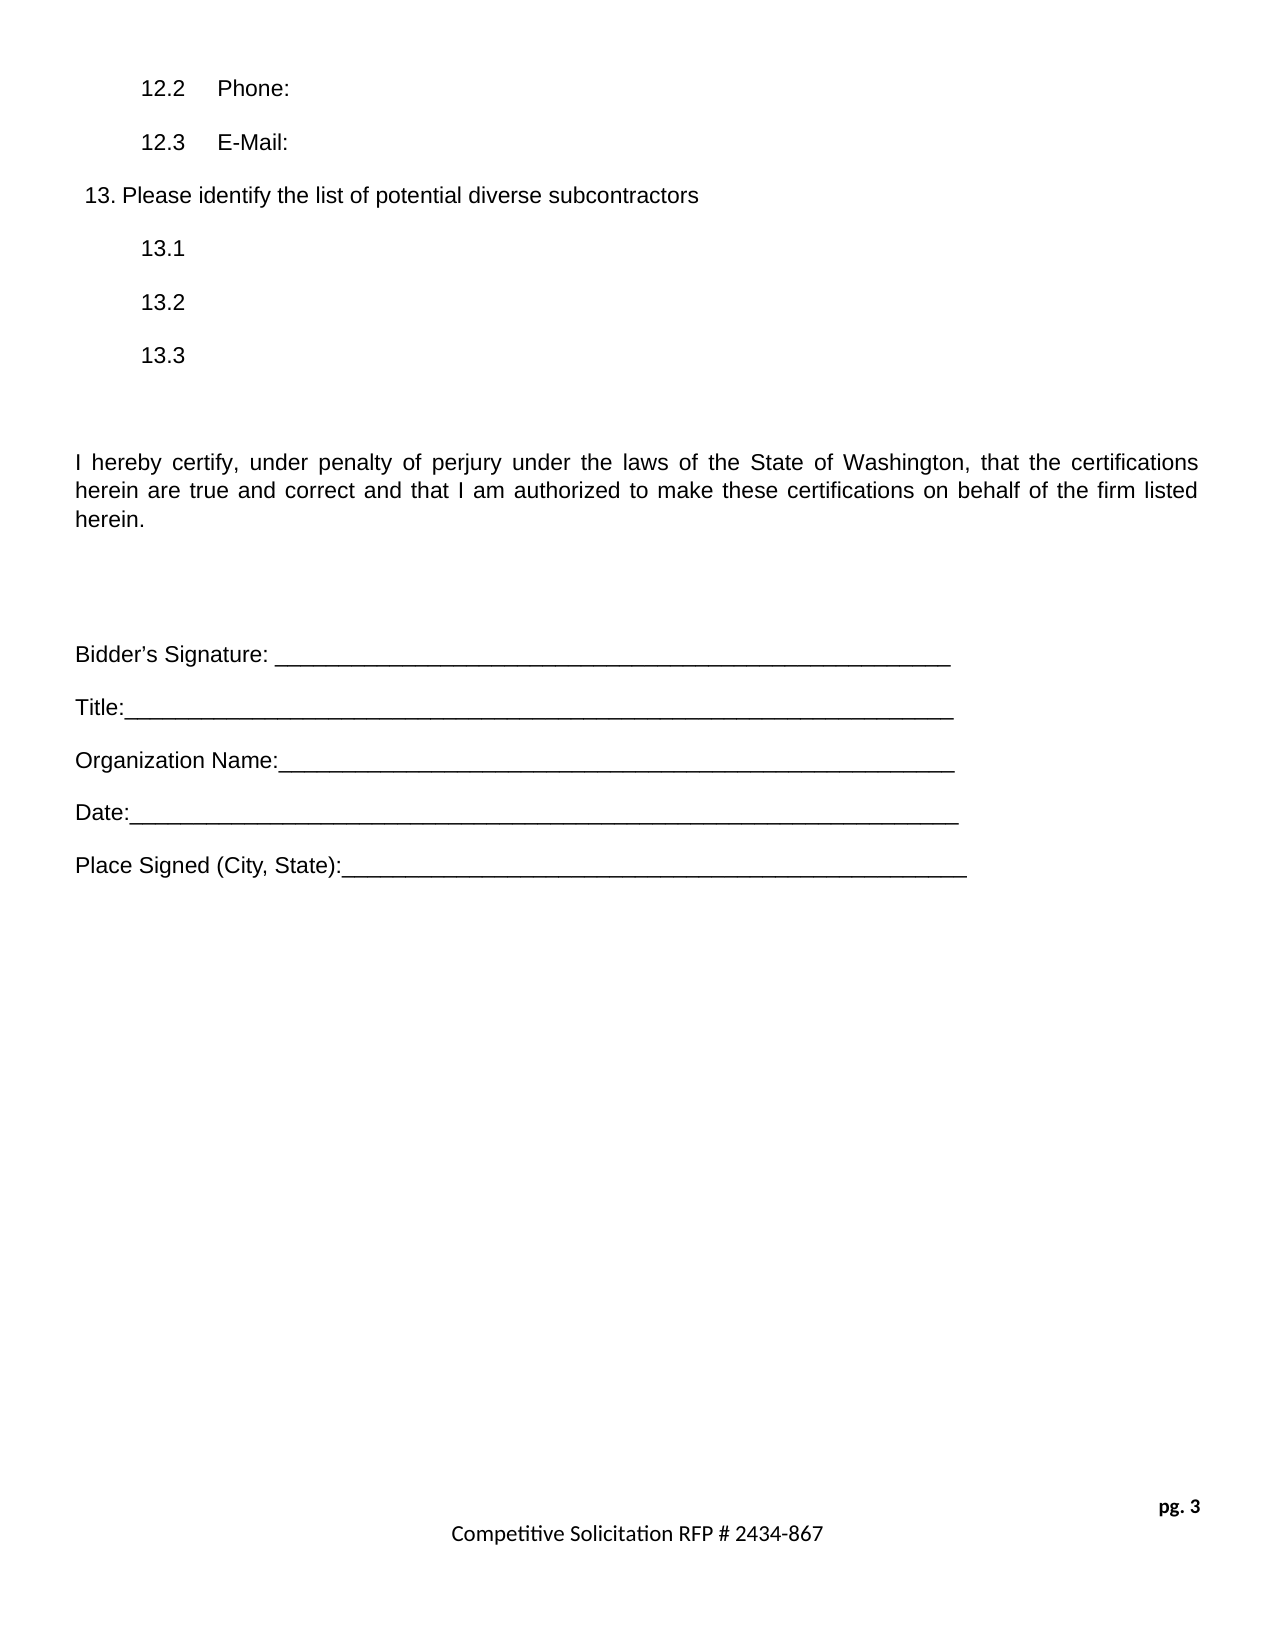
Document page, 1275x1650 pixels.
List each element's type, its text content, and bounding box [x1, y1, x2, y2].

text Title:_________________________________________________________________ [75, 694, 1200, 720]
text I hereby certify, under penalty of perjury under the laws of the State of Washington, that the certifications herein are true and correct and that I am authorized to make these certifications on behalf of the firm listed herein. [75, 449, 1200, 532]
text Date:_________________________________________________________________ [75, 799, 1200, 826]
text Please identify the list of potential diverse subcontractors [84, 182, 1200, 208]
text Place Signed (City, State):_________________________________________________ [75, 852, 1200, 878]
text E-Mail: [141, 128, 1200, 155]
text Bidder’s Signature: _____________________________________________________ [75, 641, 1200, 668]
text Phone: [141, 75, 1200, 101]
text Organization Name:_____________________________________________________ [75, 747, 1200, 773]
